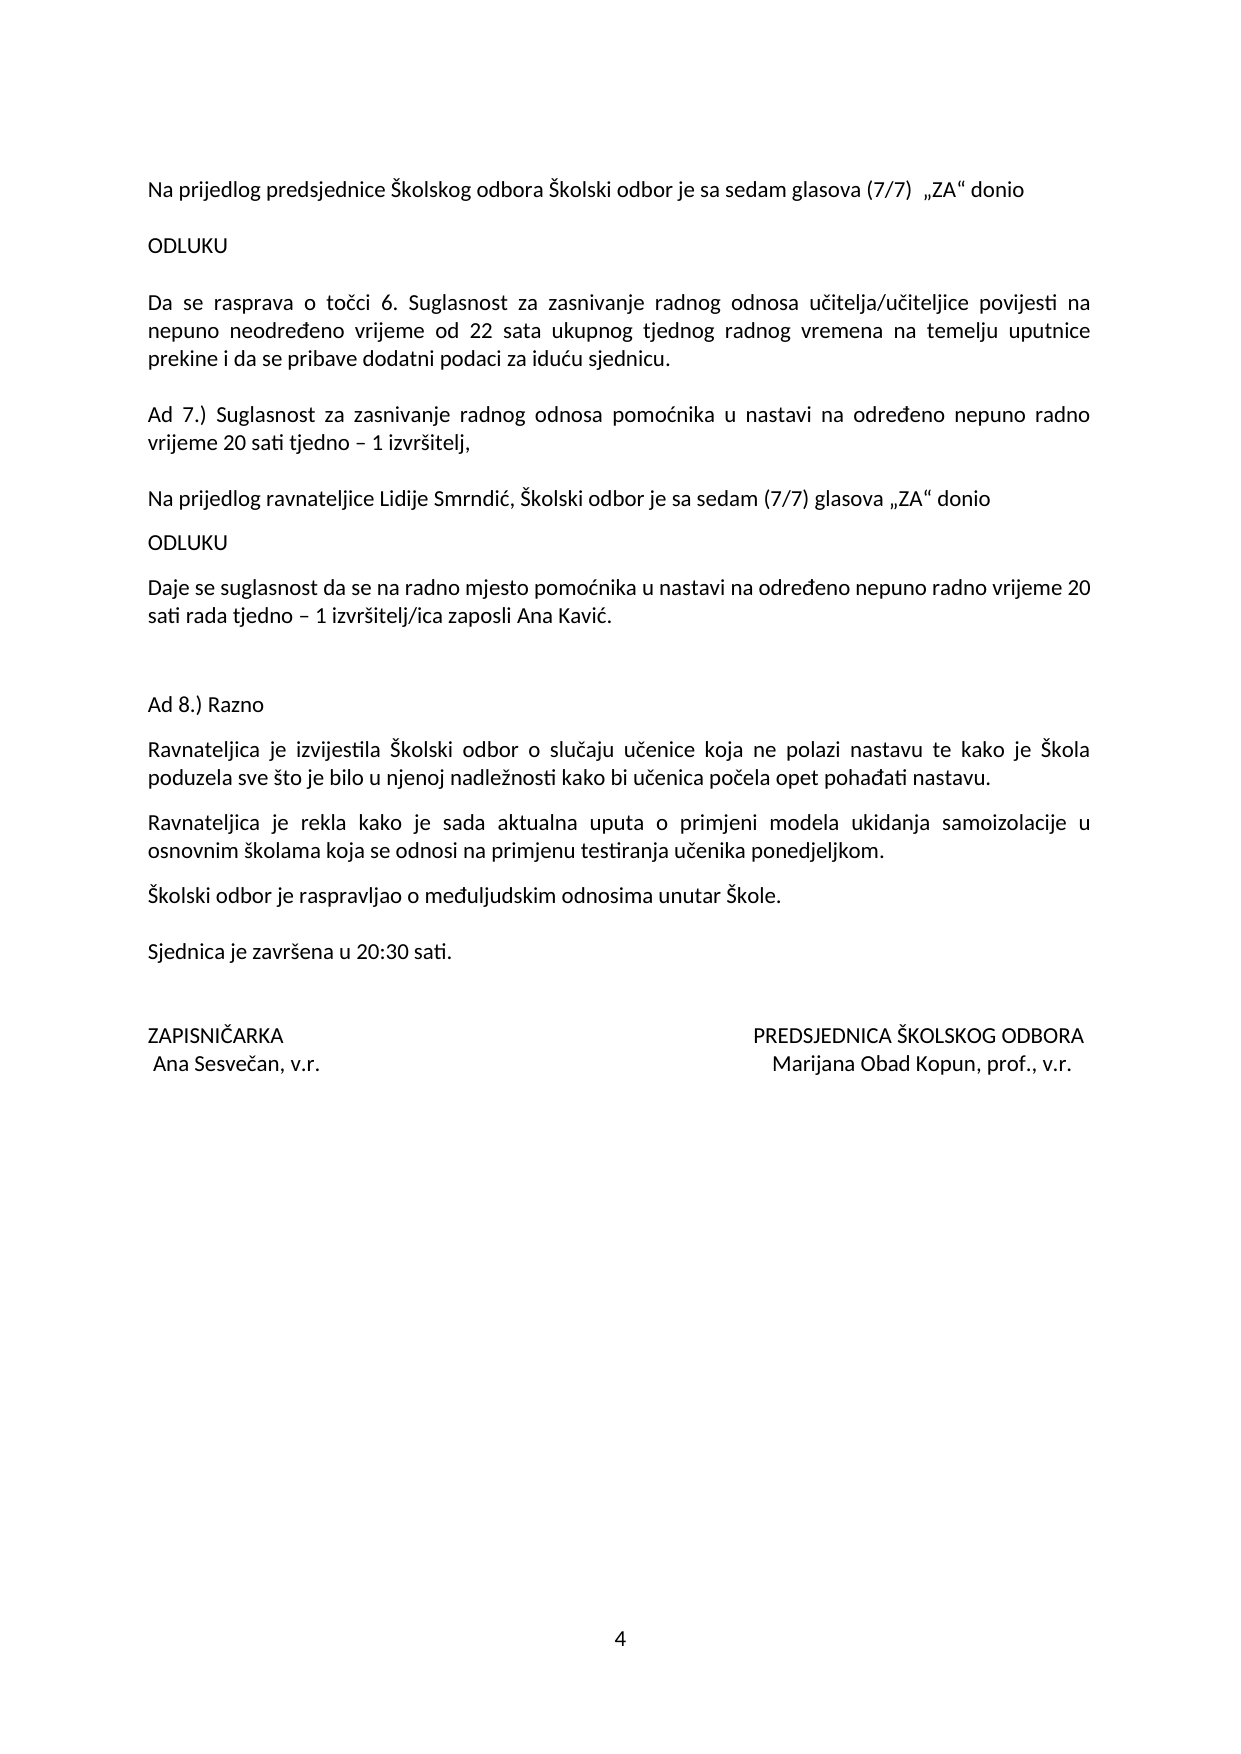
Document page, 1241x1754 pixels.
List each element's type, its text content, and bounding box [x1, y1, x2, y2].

text Na prijedlog predsjednice Školskog odbora Školski odbor je sa sedam glasova (7/7) „ZA“ donio [148, 176, 1093, 204]
text Školski odbor je raspravljao o međuljudskim odnosima unutar Škole. [148, 881, 1093, 909]
text Ad 8.) Razno [148, 691, 1093, 719]
text Ravnateljica je rekla kako je sada aktualna uputa o primjeni modela ukidanja samoizolacije u osnovnim školama koja se odnosi na primjenu testiranja učenika ponedjeljkom. [148, 808, 1093, 864]
text Na prijedlog ravnateljice Lidije Smrndić, Školski odbor je sa sedam (7/7) glasova „ZA“ donio [148, 484, 1093, 512]
text Ad 7.) Suglasnost za zasnivanje radnog odnosa pomoćnika u nastavi na određeno nepuno radno vrijeme 20 sati tjedno – 1 izvršitelj, [148, 400, 1093, 456]
text ZAPISNIČARKA PREDSJEDNICA ŠKOLSKOG ODBORA [148, 1021, 1093, 1049]
text Daje se suglasnost da se na radno mjesto pomoćnika u nastavi na određeno nepuno radno vrijeme 20 sati rada tjedno – 1 izvršitelj/ica zaposli Ana Kavić. [148, 573, 1093, 629]
text Da se rasprava o točci 6. Suglasnost za zasnivanje radnog odnosa učitelja/učiteljice povijesti na nepuno neodređeno vrijeme od 22 sata ukupnog tjednog radnog vremena na temelju uputnice prekine i da se pribave dodatni podaci za iduću sjednicu. [148, 288, 1093, 372]
text ODLUKU [148, 528, 1093, 557]
text Sjednica je završena u 20:30 sati. [148, 937, 1093, 965]
text ODLUKU [148, 232, 1093, 260]
text Ana Sesvečan, v.r. Marijana Obad Kopun, prof., v.r. [148, 1049, 1093, 1077]
text Ravnateljica je izvijestila Školski odbor o slučaju učenice koja ne polazi nastavu te kako je Škola poduzela sve što je bilo u njenoj nadležnosti kako bi učenica počela opet pohađati nastavu. [148, 735, 1093, 791]
